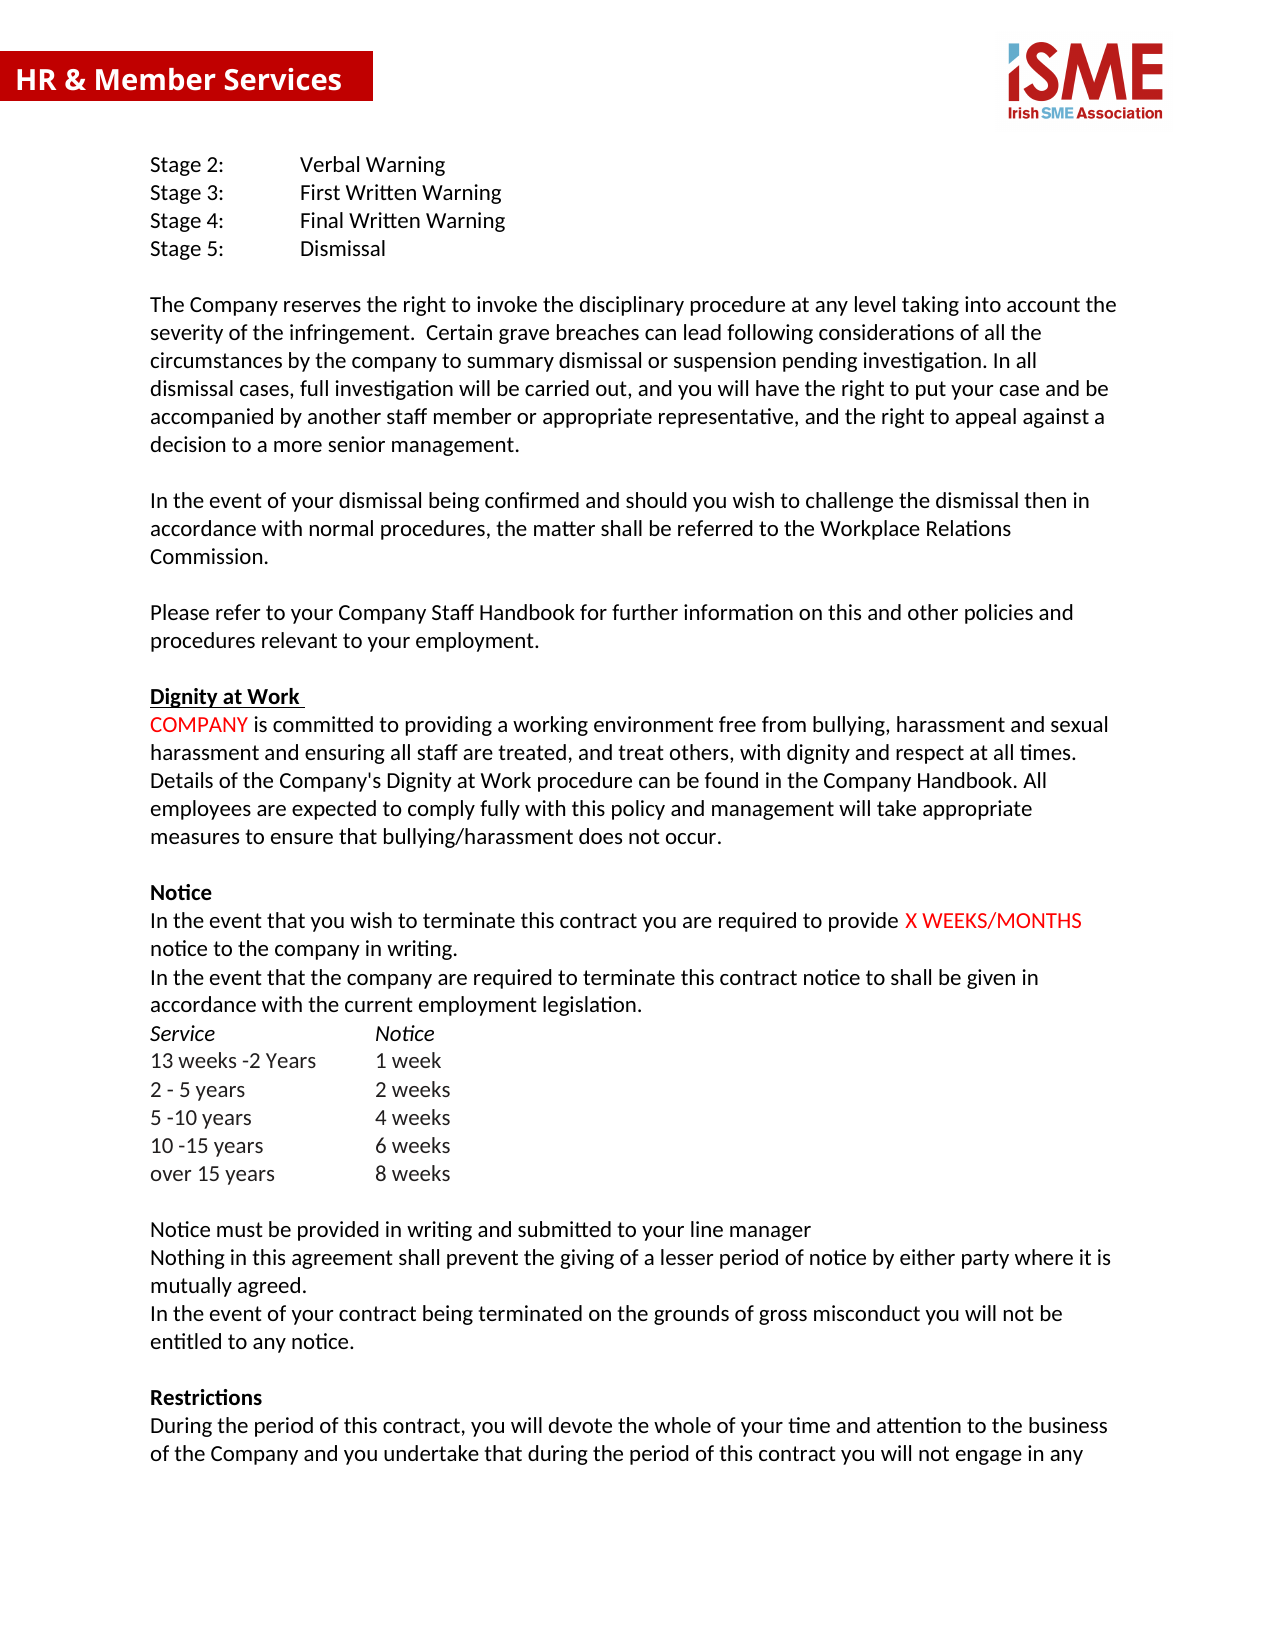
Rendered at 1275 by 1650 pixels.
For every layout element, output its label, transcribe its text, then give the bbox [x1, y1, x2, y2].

text 2 - 5 years 2 weeks [150, 1075, 1125, 1103]
text Stage 3: First Written Warning [150, 178, 1125, 206]
text Stage 2: Verbal Warning [150, 150, 1125, 178]
text Nothing in this agreement shall prevent the giving of a lesser period of notice by either party where it is mutually agreed. [150, 1243, 1125, 1299]
text In the event of your contract being terminated on the grounds of gross misconduct you will not be entitled to any notice. [150, 1299, 1125, 1355]
text COMPANY is committed to providing a working environment free from bullying, harassment and sexual harassment and ensuring all staff are treated, and treat others, with dignity and respect at all times. Details of the Company's Dignity at Work procedure can be found in the Company Handbook. All employees are expected to comply fully with this policy and management will take appropriate measures to ensure that bullying/harassment does not occur. [150, 710, 1125, 851]
text In the event that you wish to terminate this contract you are required to provide X WEEKS/MONTHS notice to the company in writing. [150, 907, 1125, 963]
text 5 -10 years 4 weeks [150, 1103, 1125, 1131]
text 13 weeks -2 Years 1 week [150, 1047, 1125, 1075]
text Notice must be provided in writing and submitted to your line manager [150, 1215, 1125, 1243]
text Service Notice [150, 1019, 1125, 1047]
text Restrictions [150, 1383, 1125, 1411]
text over 15 years 8 weeks [150, 1159, 1125, 1187]
text 10 -15 years 6 weeks [150, 1131, 1125, 1159]
text In the event that the company are required to terminate this contract notice to shall be given in accordance with the current employment legislation. [150, 963, 1125, 1019]
text In the event of your dismissal being confirmed and should you wish to challenge the dismissal then in accordance with normal procedures, the matter shall be referred to the Workplace Relations Commission. [150, 486, 1125, 570]
picture [995, 31, 1173, 132]
text The Company reserves the right to invoke the disciplinary procedure at any level taking into account the severity of the infringement. Certain grave breaches can lead following considerations of all the circumstances by the company to summary dismissal or suspension pending investigation. In all dismissal cases, full investigation will be carried out, and you will have the right to put your case and be accompanied by another staff member or appropriate representative, and the right to appeal against a decision to a more senior management. [150, 290, 1125, 458]
text Notice [150, 878, 1125, 907]
text Please refer to your Company Staff Handbook for further information on this and other policies and procedures relevant to your employment. [150, 598, 1125, 654]
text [150, 1411, 1125, 1467]
text Stage 4: Final Written Warning [150, 206, 1125, 234]
text Dignity at Work [150, 682, 1125, 710]
text Stage 5: Dismissal [150, 234, 1125, 262]
